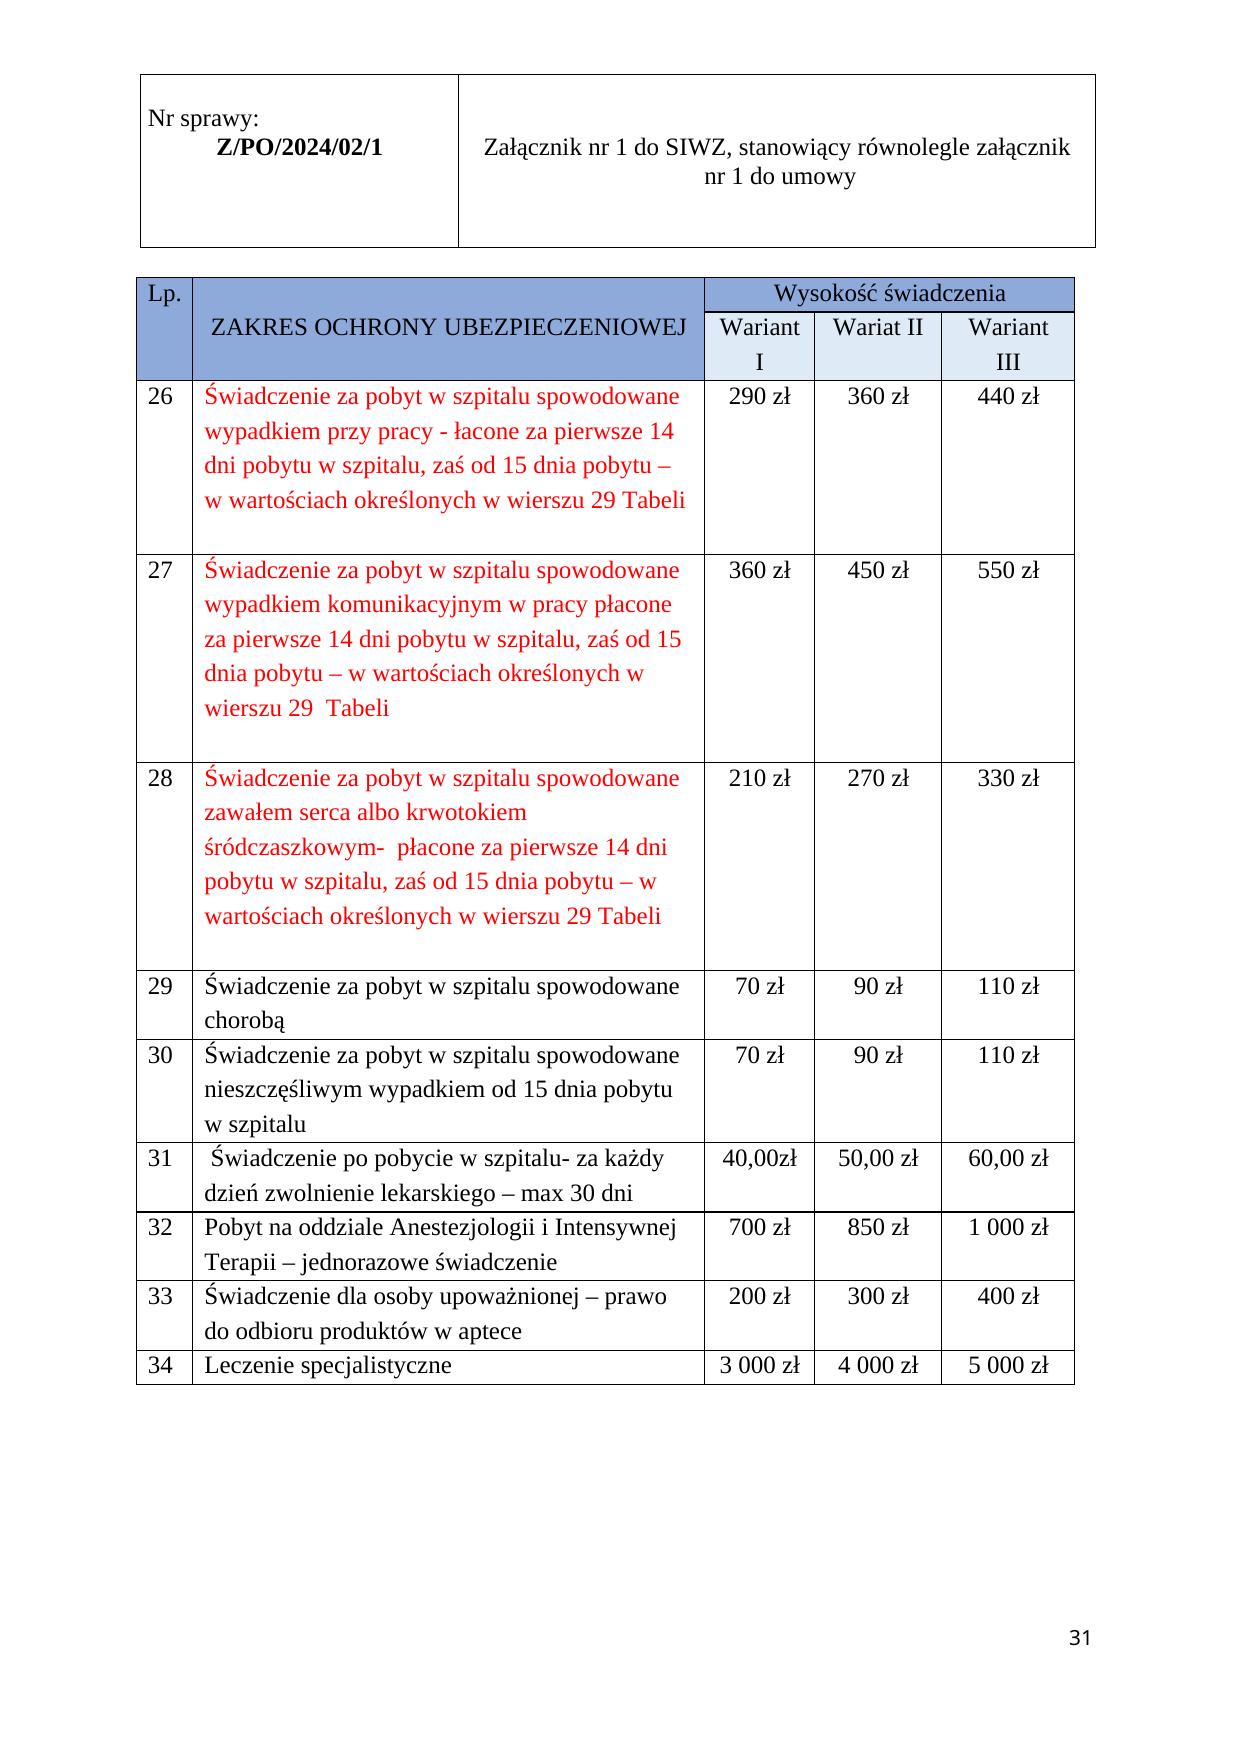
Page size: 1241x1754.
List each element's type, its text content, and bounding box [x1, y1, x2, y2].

table_cell 290 zł [705, 381, 814, 554]
table_cell Świadczenie po pobycie w szpitalu- za każdy dzień zwolnienie lekarskiego – max 30 dni [193, 1143, 704, 1211]
table_cell 34 [137, 1351, 192, 1384]
table_cell 90 zł [815, 1040, 941, 1142]
table_cell 32 [137, 1213, 192, 1280]
table_cell Świadczenie za pobyt w szpitalu spowodowane wypadkiem przy pracy - łacone za pierwsze 14 dni pobytu w szpitalu, zaś od 15 dnia pobytu – w wartościach określonych w wierszu 29 Tabeli [193, 381, 704, 554]
table_cell 30 [137, 1040, 192, 1142]
table_cell 60,00 zł [942, 1143, 1074, 1211]
table_cell Wariant III [942, 313, 1074, 380]
table_cell Świadczenie za pobyt w szpitalu spowodowane wypadkiem komunikacyjnym w pracy płacone za pierwsze 14 dni pobytu w szpitalu, zaś od 15 dnia pobytu – w wartościach określonych w wierszu 29 Tabeli [193, 555, 704, 762]
table_cell 70 zł [705, 1040, 814, 1142]
table_cell 360 zł [705, 555, 814, 762]
table_cell 270 zł [815, 763, 941, 970]
table_cell Pobyt na oddziale Anestezjologii i Intensywnej Terapii – jednorazowe świadczenie [193, 1213, 704, 1280]
table_cell 50,00 zł [815, 1143, 941, 1211]
table_cell 40,00zł [705, 1143, 814, 1211]
table_cell 360 zł [815, 381, 941, 554]
table_cell 1 000 zł [942, 1213, 1074, 1280]
table_cell 440 zł [942, 381, 1074, 554]
table_cell 33 [137, 1281, 192, 1349]
table_cell Świadczenie za pobyt w szpitalu spowodowane chorobą [193, 971, 704, 1039]
table_cell 450 zł [815, 555, 941, 762]
table_cell Wariant I [705, 313, 814, 380]
table_cell 400 zł [942, 1281, 1074, 1349]
table_cell 26 [137, 381, 192, 554]
table_cell 550 zł [942, 555, 1074, 762]
table_cell 5 000 zł [942, 1351, 1074, 1384]
table_cell 850 zł [815, 1213, 941, 1280]
table_cell Świadczenie za pobyt w szpitalu spowodowane zawałem serca albo krwotokiem śródczaszkowym- płacone za pierwsze 14 dni pobytu w szpitalu, zaś od 15 dnia pobytu – w wartościach określonych w wierszu 29 Tabeli [193, 763, 704, 970]
table_cell 110 zł [942, 1040, 1074, 1142]
table_cell 29 [137, 971, 192, 1039]
table_cell 4 000 zł [815, 1351, 941, 1384]
table_cell 330 zł [942, 763, 1074, 970]
table_cell 90 zł [815, 971, 941, 1039]
table_cell 200 zł [705, 1281, 814, 1349]
table_cell 27 [137, 555, 192, 762]
table_header Wysokość świadczenia [705, 278, 1074, 311]
table_cell 300 zł [815, 1281, 941, 1349]
table_cell 70 zł [705, 971, 814, 1039]
table_cell 3 000 zł [705, 1351, 814, 1384]
table_cell 28 [137, 763, 192, 970]
table_header ZAKRES OCHRONY UBEZPIECZENIOWEJ [193, 278, 704, 380]
table_cell 31 [137, 1143, 192, 1211]
table_header Lp. [137, 278, 192, 380]
table_cell Leczenie specjalistyczne [193, 1351, 704, 1384]
table_cell Świadczenie za pobyt w szpitalu spowodowane nieszczęśliwym wypadkiem od 15 dnia pobytu w szpitalu [193, 1040, 704, 1142]
table_cell Wariat II [815, 313, 941, 380]
table_cell Świadczenie dla osoby upoważnionej – prawo do odbioru produktów w aptece [193, 1281, 704, 1349]
table_cell 110 zł [942, 971, 1074, 1039]
table_cell 700 zł [705, 1213, 814, 1280]
table_cell 210 zł [705, 763, 814, 970]
